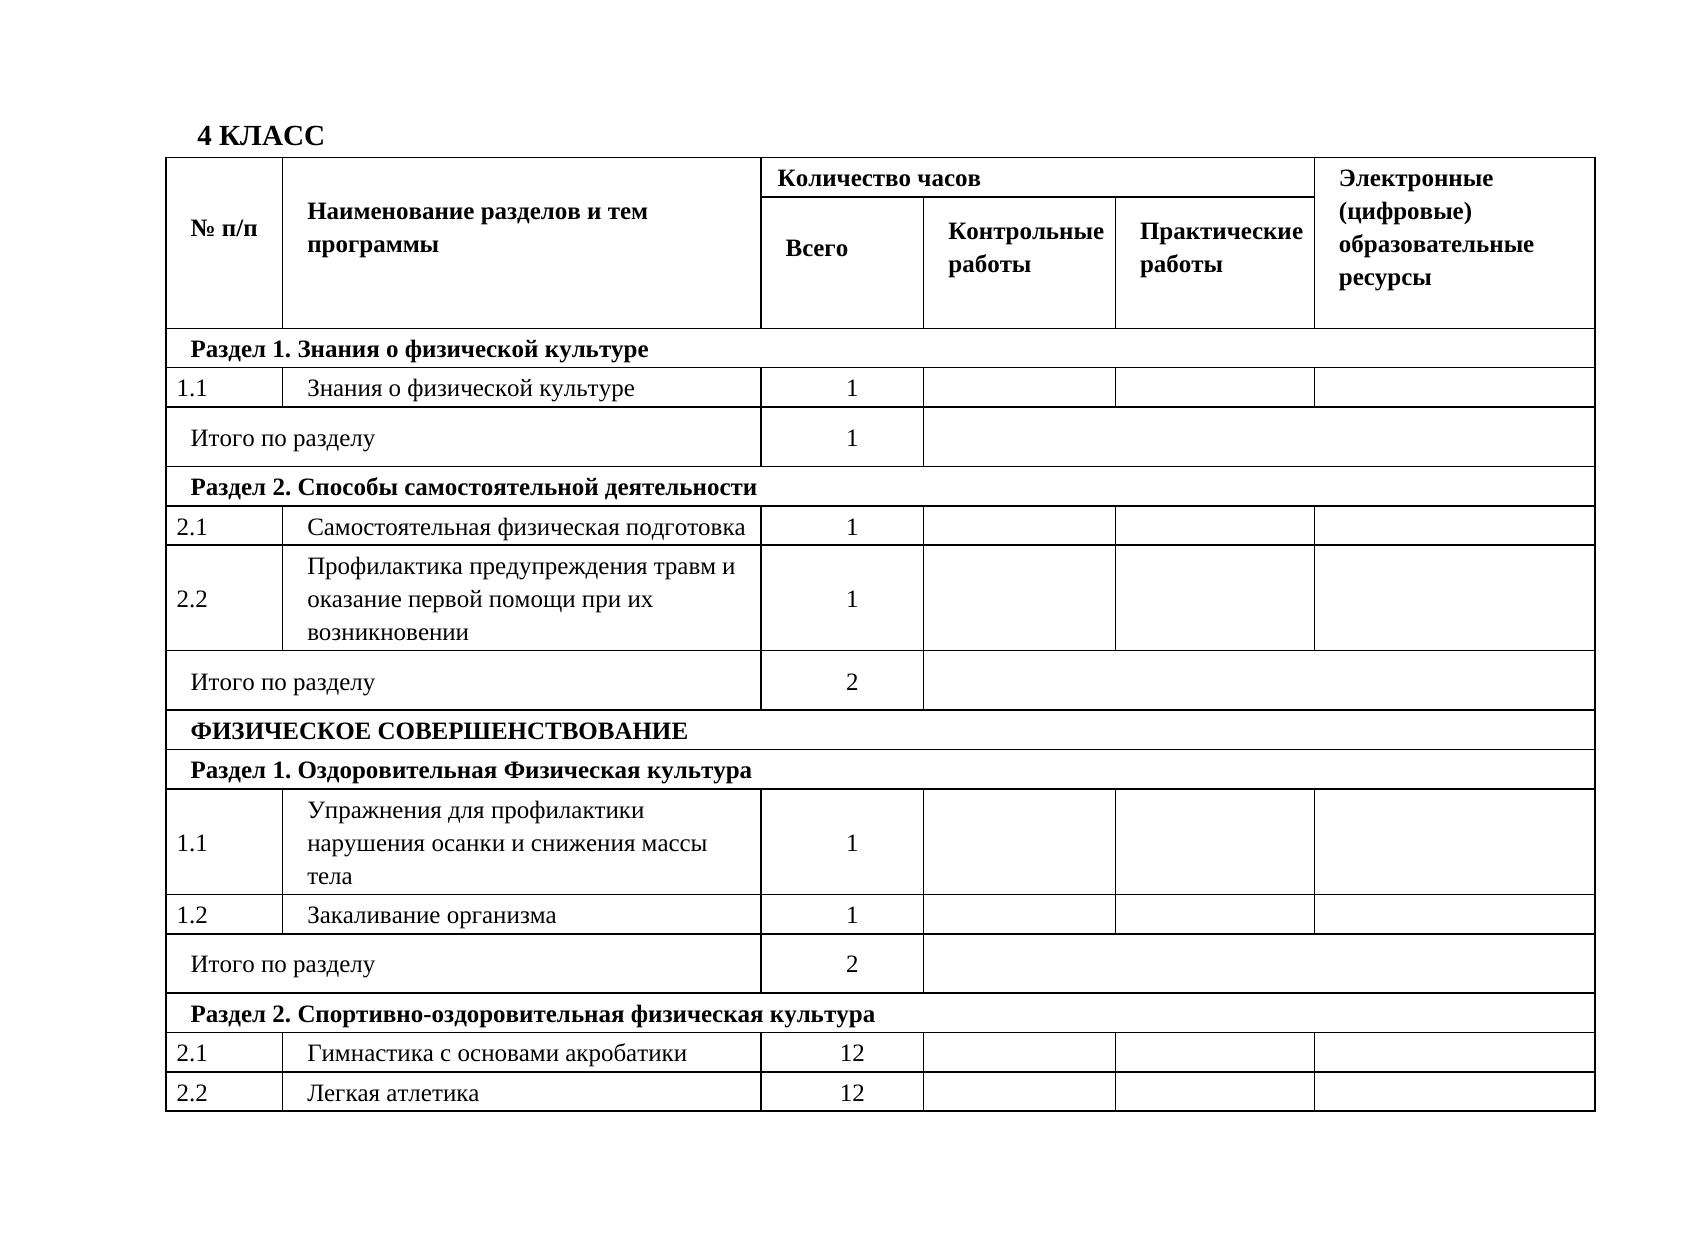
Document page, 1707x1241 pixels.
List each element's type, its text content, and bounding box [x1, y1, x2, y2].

table_cell Итого по разделу [167, 935, 760, 992]
table_cell ФИЗИЧЕСКОЕ СОВЕРШЕНСТВОВАНИЕ [167, 711, 1594, 749]
table_cell 1.1 [167, 790, 282, 893]
table_cell 1 [762, 790, 923, 893]
table_cell Знания о физической культуре [283, 368, 760, 406]
table_header № п/п [167, 158, 282, 327]
table_cell [1315, 895, 1594, 933]
table_cell 2.1 [167, 1033, 282, 1071]
table_cell [924, 1033, 1115, 1071]
table_cell Раздел 1. Знания о физической культуре [167, 329, 1594, 367]
table_cell [924, 790, 1115, 893]
table_cell 1.2 [167, 895, 282, 933]
table_cell 1 [762, 368, 923, 406]
table_cell 2 [762, 935, 923, 992]
table_cell Самостоятельная физическая подготовка [283, 507, 760, 544]
table_header Электронные (цифровые) образовательные ресурсы [1315, 158, 1594, 327]
table_cell [924, 507, 1115, 544]
table_cell Легкая атлетика [283, 1073, 760, 1110]
table_cell 1 [762, 546, 923, 650]
text 4 КЛАСС [190, 118, 1618, 152]
table_cell [924, 368, 1115, 406]
table_header Количество часов [762, 158, 1314, 196]
table_cell [1116, 1073, 1314, 1110]
table_cell Всего [762, 198, 923, 327]
table_cell [1116, 895, 1314, 933]
table_cell 12 [762, 1073, 923, 1110]
table_cell [1315, 1033, 1594, 1071]
table_cell 2 [762, 651, 923, 709]
table_cell 1 [762, 895, 923, 933]
table_cell [924, 895, 1115, 933]
table_cell Профилактика предупреждения травм и оказание первой помощи при их возникновении [283, 546, 760, 650]
table_cell [1116, 790, 1314, 893]
table_cell Упражнения для профилактики нарушения осанки и снижения массы тела [283, 790, 760, 893]
table_cell [1315, 790, 1594, 893]
table_cell [1116, 546, 1314, 650]
table_cell [924, 1073, 1115, 1110]
table_cell [1315, 546, 1594, 650]
table_cell [924, 651, 1594, 709]
table_cell Раздел 1. Оздоровительная Физическая культура [167, 750, 1594, 788]
table_cell 1 [762, 408, 923, 466]
table_cell Итого по разделу [167, 651, 760, 709]
table_cell [1315, 368, 1594, 406]
table_cell 1 [762, 507, 923, 544]
table_cell [1116, 1033, 1314, 1071]
table_cell [924, 546, 1115, 650]
table_cell 1.1 [167, 368, 282, 406]
table_cell [1116, 507, 1314, 544]
table_cell 2.2 [167, 546, 282, 650]
table_cell Контрольные работы [924, 198, 1115, 327]
table_cell [1116, 368, 1314, 406]
table_cell Практические работы [1116, 198, 1314, 327]
table_cell 2.1 [167, 507, 282, 544]
table_header Наименование разделов и тем программы [283, 158, 760, 327]
table_cell 12 [762, 1033, 923, 1071]
table_cell [1315, 507, 1594, 544]
table_cell [924, 935, 1594, 992]
table_cell [924, 408, 1594, 466]
table_cell Гимнастика с основами акробатики [283, 1033, 760, 1071]
table_cell [1315, 1073, 1594, 1110]
table_cell Итого по разделу [167, 408, 760, 466]
table_cell Раздел 2. Спортивно-оздоровительная физическая культура [167, 994, 1594, 1032]
table_cell Закаливание организма [283, 895, 760, 933]
table_cell 2.2 [167, 1073, 282, 1110]
table_cell Раздел 2. Способы самостоятельной деятельности [167, 467, 1594, 505]
